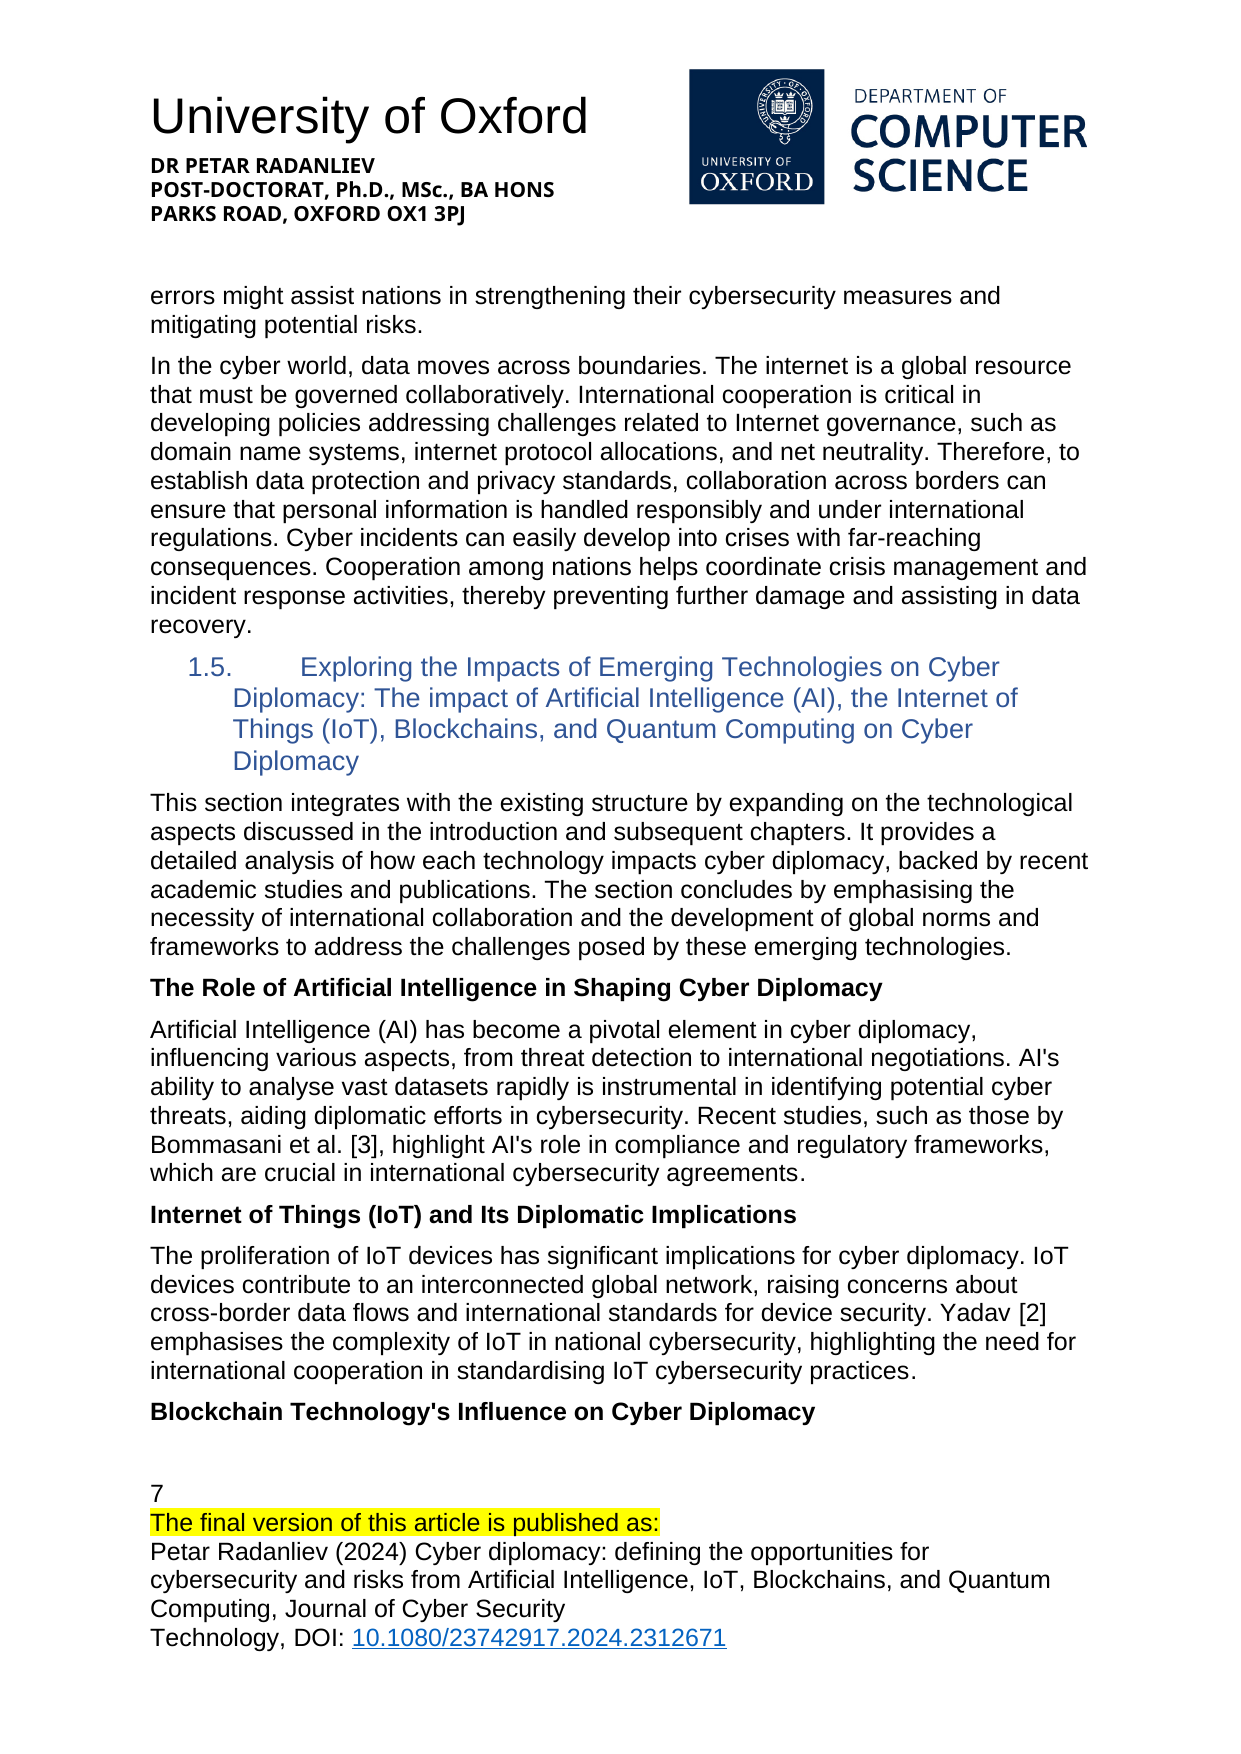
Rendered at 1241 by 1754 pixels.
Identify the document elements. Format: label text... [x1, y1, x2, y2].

text The Role of Artificial Intelligence in Shaping Cyber Diplomacy [150, 973, 1090, 1002]
text This section integrates with the existing structure by expanding on the technological aspects discussed in the introduction and subsequent chapters. It provides a detailed analysis of how each technology impacts cyber diplomacy, backed by recent academic studies and publications. The section concludes by emphasising the necessity of international collaboration and the development of global norms and frameworks to address the challenges posed by these emerging technologies. [150, 788, 1090, 961]
text Internet of Things (IoT) and Its Diplomatic Implications [150, 1199, 1090, 1228]
subtitle Exploring the Impacts of Emerging Technologies on Cyber Diplomacy: The impact of Artificial Intelligence (AI), the Internet of Things (IoT), Blockchains, and Quantum Computing on Cyber Diplomacy [187, 651, 1090, 776]
text The proliferation of IoT devices has significant implications for cyber diplomacy. IoT devices contribute to an interconnected global network, raising concerns about cross-border data flows and international standards for device security. Yadav emphasises the complexity of IoT in national cybersecurity, highlighting the need for international cooperation in standardising IoT cybersecurity practices​​. [150, 1241, 1090, 1384]
text Blockchain Technology's Influence on Cyber Diplomacy [150, 1397, 1090, 1426]
text Artificial Intelligence (AI) has become a pivotal element in cyber diplomacy, influencing various aspects, from threat detection to international negotiations. AI's ability to analyse vast datasets rapidly is instrumental in identifying potential cyber threats, aiding diplomatic efforts in cybersecurity. Recent studies, such as those by Bommasani et al. , highlight AI's role in compliance and regulatory frameworks, which are crucial in international cybersecurity agreements​​. [150, 1014, 1090, 1187]
text In the cyber world, data moves across boundaries. The internet is a global resource that must be governed collaboratively. International cooperation is critical in developing policies addressing challenges related to Internet governance, such as domain name systems, internet protocol allocations, and net neutrality. Therefore, to establish data protection and privacy standards, collaboration across borders can ensure that personal information is handled responsibly and under international regulations. Cyber incidents can easily develop into crises with far-reaching consequences. Cooperation among nations helps coordinate crisis management and incident response activities, thereby preventing further damage and assisting in data recovery. [150, 351, 1090, 638]
picture [688, 68, 1087, 205]
